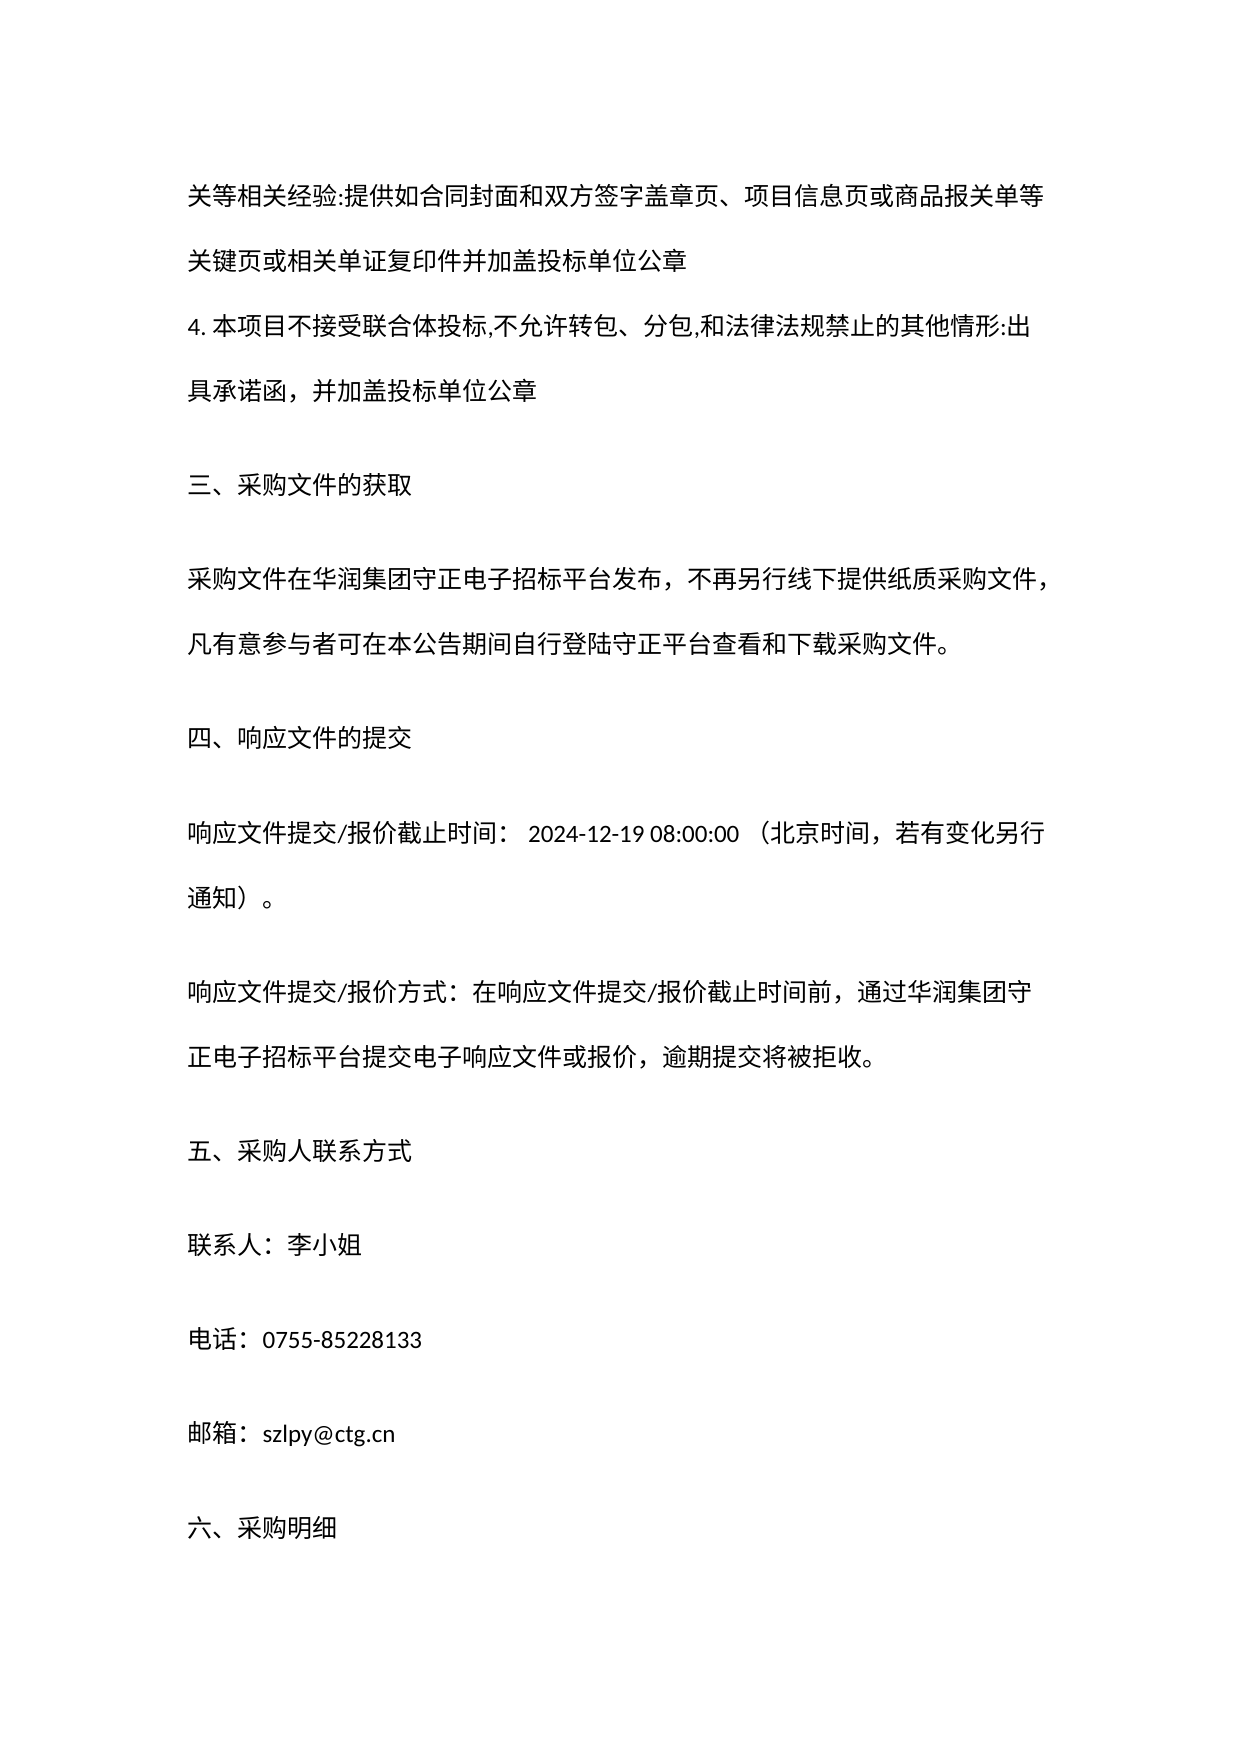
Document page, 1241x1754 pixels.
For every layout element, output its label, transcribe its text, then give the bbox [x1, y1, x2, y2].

text 五、采购人联系方式 [187, 1117, 1053, 1182]
text 响应文件提交/报价方式：在响应文件提交/报价截止时间前，通过华润集团守正电子招标平台提交电子响应文件或报价，逾期提交将被拒收。 [187, 958, 1053, 1088]
text 电话：0755-85228133 [187, 1305, 1053, 1370]
text 三、采购文件的获取 [187, 451, 1053, 516]
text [187, 162, 1053, 422]
text 联系人：李小姐 [187, 1211, 1053, 1276]
text 邮箱：szlpy@ctg.cn [187, 1399, 1053, 1464]
text 采购文件在华润集团守正电子招标平台发布，不再另行线下提供纸质采购文件，凡有意参与者可在本公告期间自行登陆守正平台查看和下载采购文件。 [187, 545, 1053, 675]
text 六、采购明细 [187, 1494, 1053, 1559]
text 四、响应文件的提交 [187, 704, 1053, 769]
text 响应文件提交/报价截止时间： 2024-12-19 08:00:00 （北京时间，若有变化另行通知）。 [187, 799, 1053, 929]
